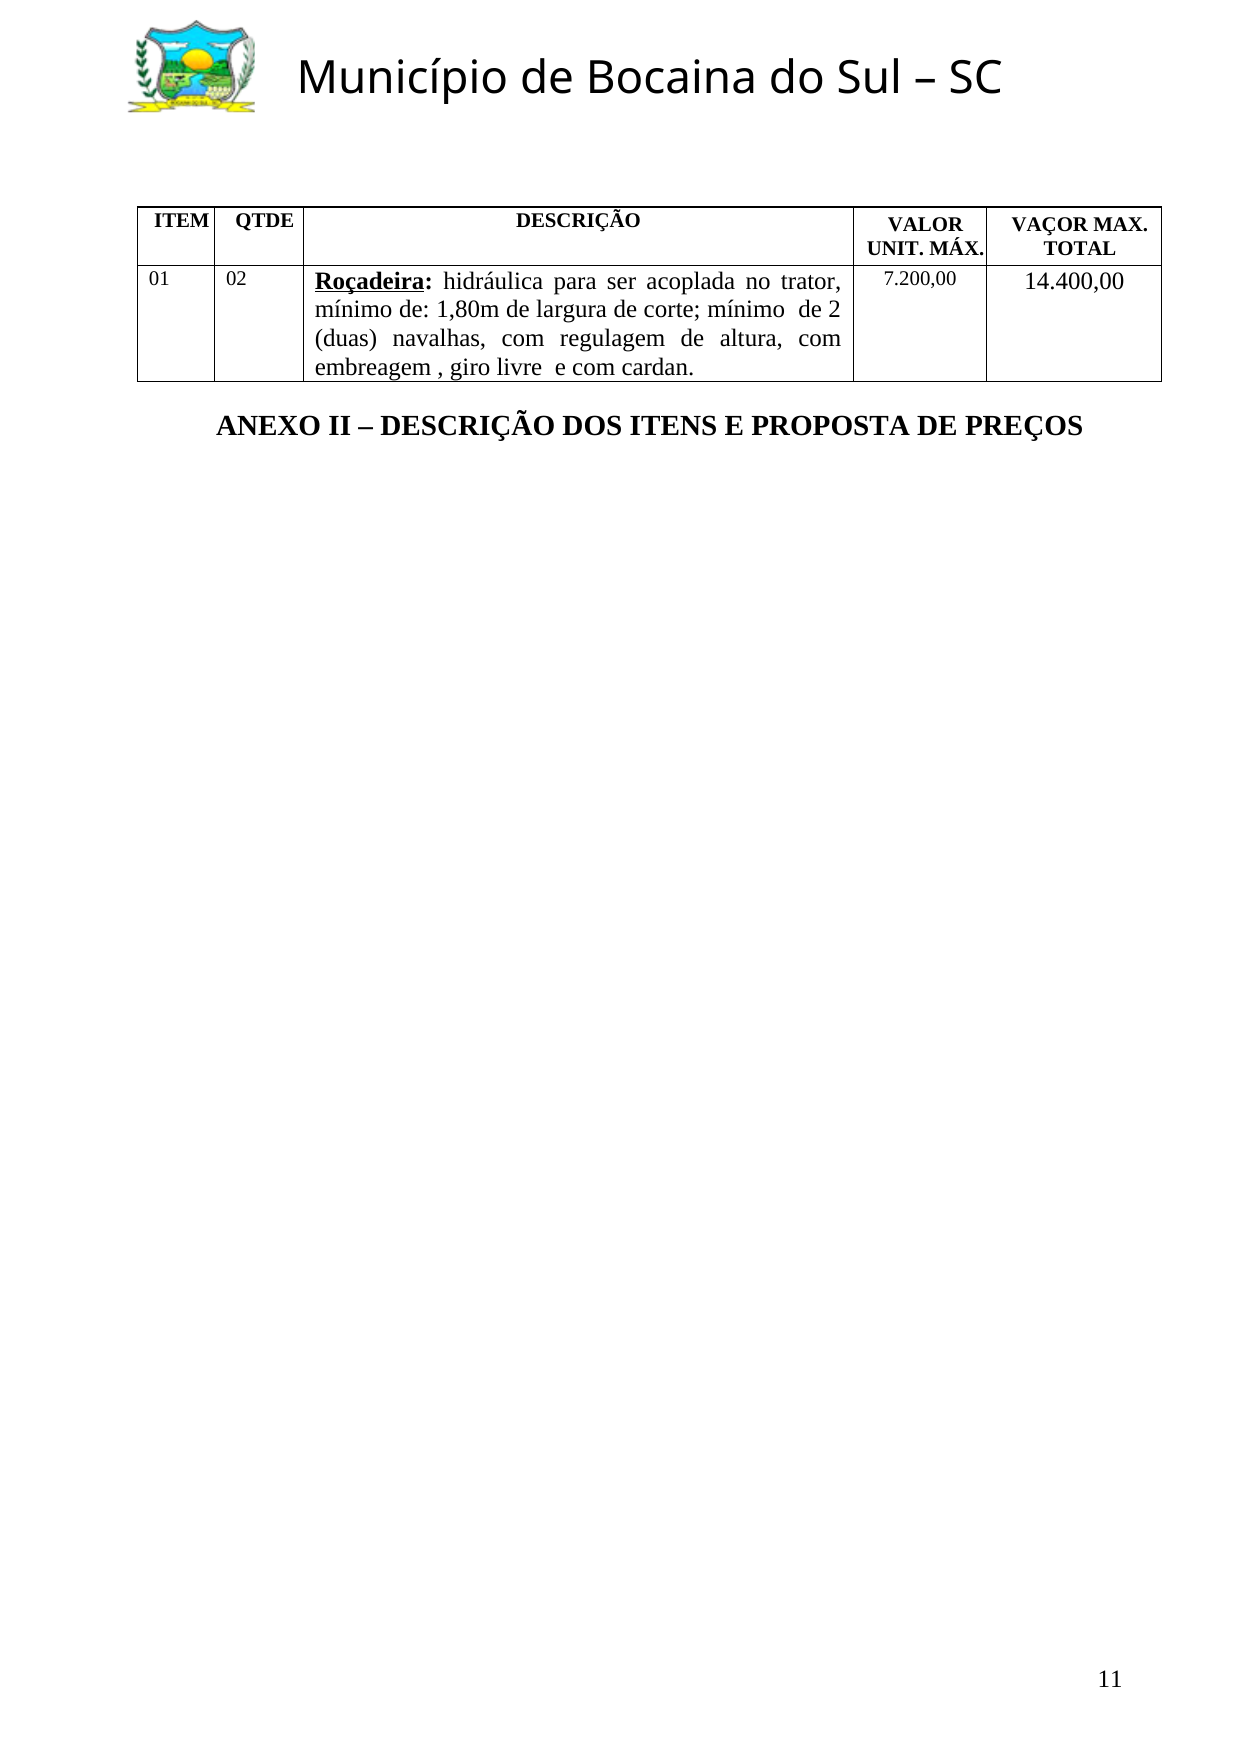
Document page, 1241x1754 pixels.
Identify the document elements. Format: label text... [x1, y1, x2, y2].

picture [127, 12, 255, 119]
table_cell Roçadeira: hidráulica para ser acoplada no trator, mínimo de: 1,80m de largura de corte; mínimo de 2 (duas) navalhas, com regulagem de altura, com embreagem , giro livre e com cardan. [304, 266, 853, 381]
table_cell 01 [138, 266, 214, 381]
table_header QTDE [215, 208, 303, 265]
table_header ITEM [138, 208, 214, 265]
table_cell 7.200,00 [854, 266, 986, 381]
table_cell 02 [215, 266, 303, 381]
table_header DESCRIÇÃO [304, 208, 853, 265]
table_header VAÇOR MAX. TOTAL [987, 208, 1161, 265]
text ANEXO II – DESCRIÇÃO DOS ITENS E PROPOSTA DE PREÇOS [177, 408, 1122, 442]
table_cell 14.400,00 [987, 266, 1161, 381]
table_header VALOR UNIT. MÁX. [854, 208, 986, 265]
